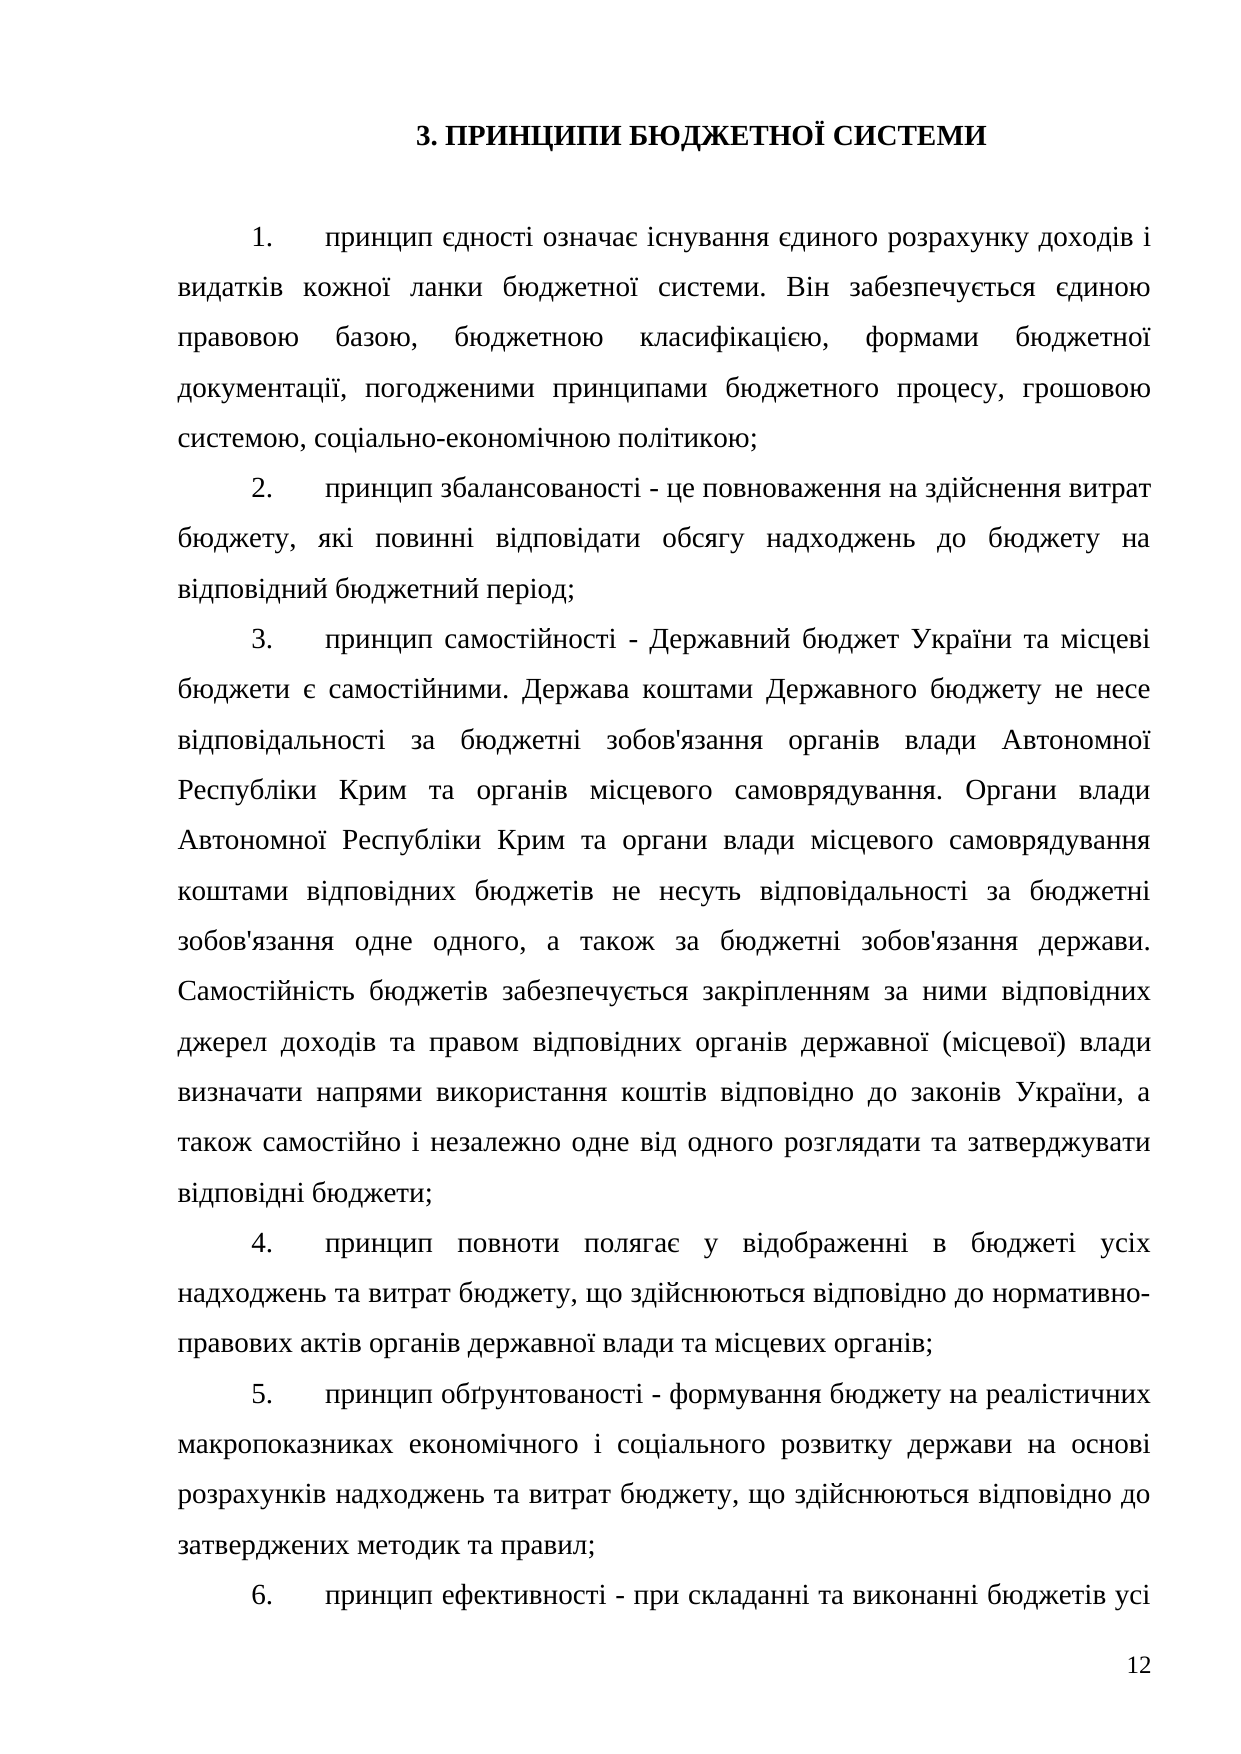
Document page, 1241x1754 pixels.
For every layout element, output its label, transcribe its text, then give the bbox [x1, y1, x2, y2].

list принцип самостійності - Державний бюджет України та місцеві бюджети є самостійними. Держава коштами Державного бюджету не несе відповідальності за бюджетні зобов'язання органів влади Автономної Республіки Крим та органів місцевого самоврядування. Органи влади Автономної Республіки Крим та органи влади місцевого самоврядування коштами відповідних бюджетів не несуть відповідальності за бюджетні зобов'язання одне одного, а також за бюджетні зобов'язання держави. Самостійність бюджетів забезпечується закріпленням за ними відповідних джерел доходів та правом відповідних органів державної (місцевої) влади визначати напрями використання коштів відповідно до законів України, а також самостійно і незалежно одне від одного розглядати та затверджувати відповідні бюджети; [177, 621, 1152, 1208]
list принцип повноти полягає у відображенні в бюджеті усіх надходжень та витрат бюджету, що здійснюються відповідно до нормативно-правових актів органів державної влади та місцевих органів; [177, 1225, 1152, 1359]
text 3. ПРИНЦИПИ БЮДЖЕТНОЇ СИСТЕМИ [177, 118, 1152, 152]
list принцип збалансованості - це повноваження на здійснення витрат бюджету, які повинні відповідати обсягу надходжень до бюджету на відповідний бюджетний період; [177, 470, 1152, 604]
list принцип обґрунтованості - формування бюджету на реалістичних макропоказниках економічного і соціального розвитку держави на основі розрахунків надходжень та витрат бюджету, що здійснюються відповідно до затверджених методик та правил; [177, 1376, 1152, 1560]
list принцип єдності означає існування єдиного розрахунку доходів і видатків кожної ланки бюджетної системи. Він забезпечується єдиною правовою базою, бюджетною класифікацією, формами бюджетної документації, погодженими принципами бюджетного процесу, грошовою системою, соціально-економічною політикою; [177, 219, 1152, 453]
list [177, 1577, 1152, 1611]
